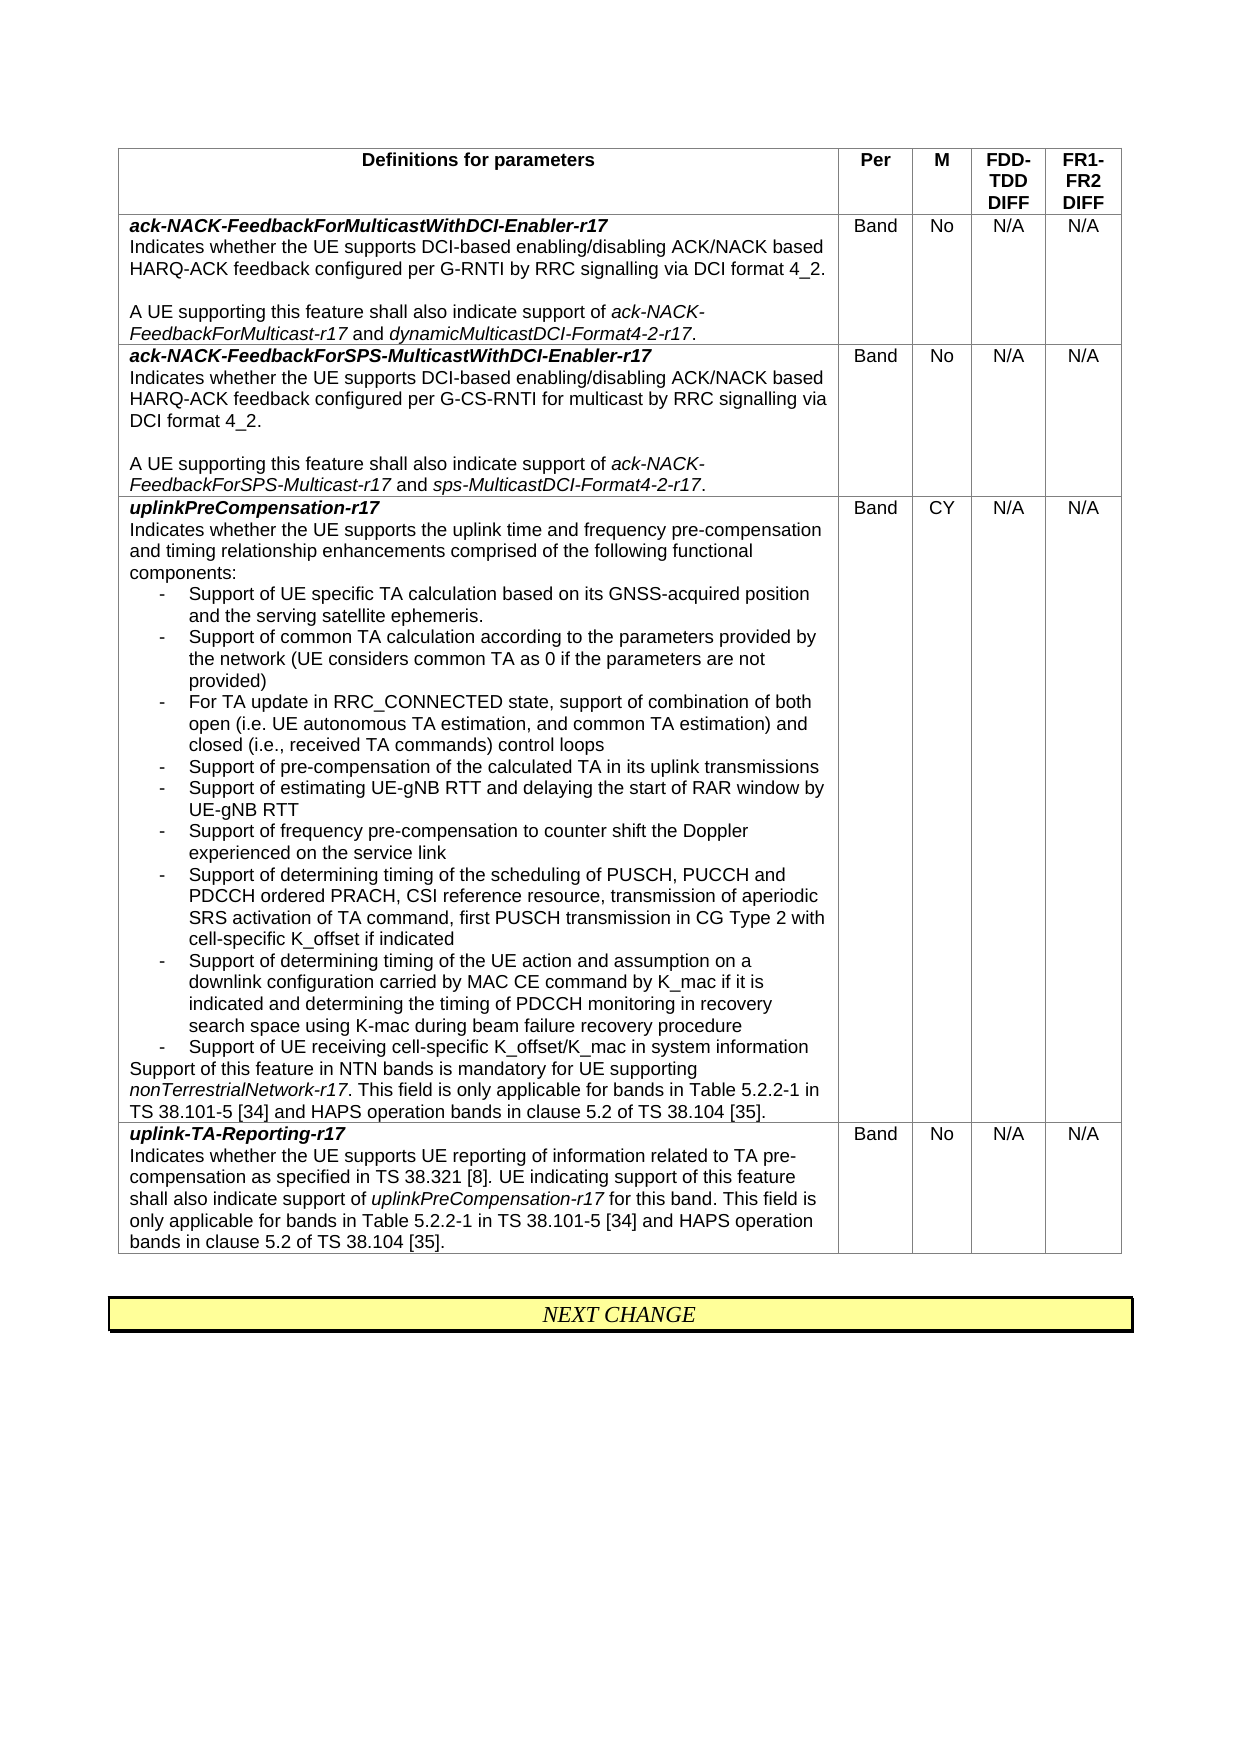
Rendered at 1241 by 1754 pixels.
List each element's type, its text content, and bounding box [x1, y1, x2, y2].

table_cell Band [839, 345, 912, 496]
table_cell Band [839, 1123, 912, 1253]
text NEXT CHANGE [110, 1299, 1131, 1329]
table_cell ack-NACK-FeedbackForMulticastWithDCI-Enabler-r17 Indicates whether the UE supports DCI-based enabling/disabling ACK/NACK based HARQ-ACK feedback configured per G-RNTI by RRC signalling via DCI format 4_2. A UE supporting this feature shall also indicate support of ack-NACK-FeedbackForMulticast-r17 and dynamicMulticastDCI-Format4-2-r17. [119, 215, 838, 344]
table_cell N/A [1046, 497, 1121, 1122]
table_header Definitions for parameters [119, 149, 838, 213]
table_cell ack-NACK-FeedbackForSPS-MulticastWithDCI-Enabler-r17 Indicates whether the UE supports DCI-based enabling/disabling ACK/NACK based HARQ-ACK feedback configured per G-CS-RNTI for multicast by RRC signalling via DCI format 4_2. A UE supporting this feature shall also indicate support of ack-NACK-FeedbackForSPS-Multicast-r17 and sps-MulticastDCI-Format4-2-r17. [119, 345, 838, 496]
table_cell N/A [972, 215, 1045, 344]
table_cell uplinkPreCompensation-r17 Indicates whether the UE supports the uplink time and frequency pre-compensation and timing relationship enhancements comprised of the following functional components: - Support of UE specific TA calculation based on its GNSS-acquired position and the serving satellite ephemeris. - Support of common TA calculation according to the parameters provided by the network (UE considers common TA as 0 if the parameters are not provided) - For TA update in RRC_CONNECTED state, support of combination of both open (i.e. UE autonomous TA estimation, and common TA estimation) and closed (i.e., received TA commands) control loops - Support of pre-compensation of the calculated TA in its uplink transmissions - Support of estimating UE-gNB RTT and delaying the start of RAR window by UE-gNB RTT - Support of frequency pre-compensation to counter shift the Doppler experienced on the service link - Support of determining timing of the scheduling of PUSCH, PUCCH and PDCCH ordered PRACH, CSI reference resource, transmission of aperiodic SRS activation of TA command, first PUSCH transmission in CG Type 2 with cell-specific K_offset if indicated - Support of determining timing of the UE action and assumption on a downlink configuration carried by MAC CE command by K_mac if it is indicated and determining the timing of PDCCH monitoring in recovery search space using K-mac during beam failure recovery procedure - Support of UE receiving cell-specific K_offset/K_mac in system information Support of this feature in NTN bands is mandatory for UE supporting nonTerrestrialNetwork-r17. This field is only applicable for bands in Table 5.2.2-1 in TS 38.101-5 [34] and HAPS operation bands in clause 5.2 of TS 38.104 [35]. [119, 497, 838, 1122]
table_cell Band [839, 215, 912, 344]
table_cell No [913, 345, 971, 496]
table_cell N/A [972, 497, 1045, 1122]
table_cell Band [839, 497, 912, 1122]
table_header M [913, 149, 971, 213]
table_header FDD-TDD DIFF [972, 149, 1045, 213]
table_header FR1-FR2 DIFF [1046, 149, 1121, 213]
table_cell N/A [972, 345, 1045, 496]
table_cell N/A [1046, 1123, 1121, 1253]
table_cell No [913, 1123, 971, 1253]
table_cell N/A [972, 1123, 1045, 1253]
table_cell CY [913, 497, 971, 1122]
table_cell N/A [1046, 215, 1121, 344]
table_header Per [839, 149, 912, 213]
table_cell N/A [1046, 345, 1121, 496]
table_cell No [913, 215, 971, 344]
table_cell uplink-TA-Reporting-r17 Indicates whether the UE supports UE reporting of information related to TA pre-compensation as specified in TS 38.321 [8]. UE indicating support of this feature shall also indicate support of uplinkPreCompensation-r17 for this band. This field is only applicable for bands in Table 5.2.2-1 in TS 38.101-5 [34] and HAPS operation bands in clause 5.2 of TS 38.104 [35]. [119, 1123, 838, 1253]
